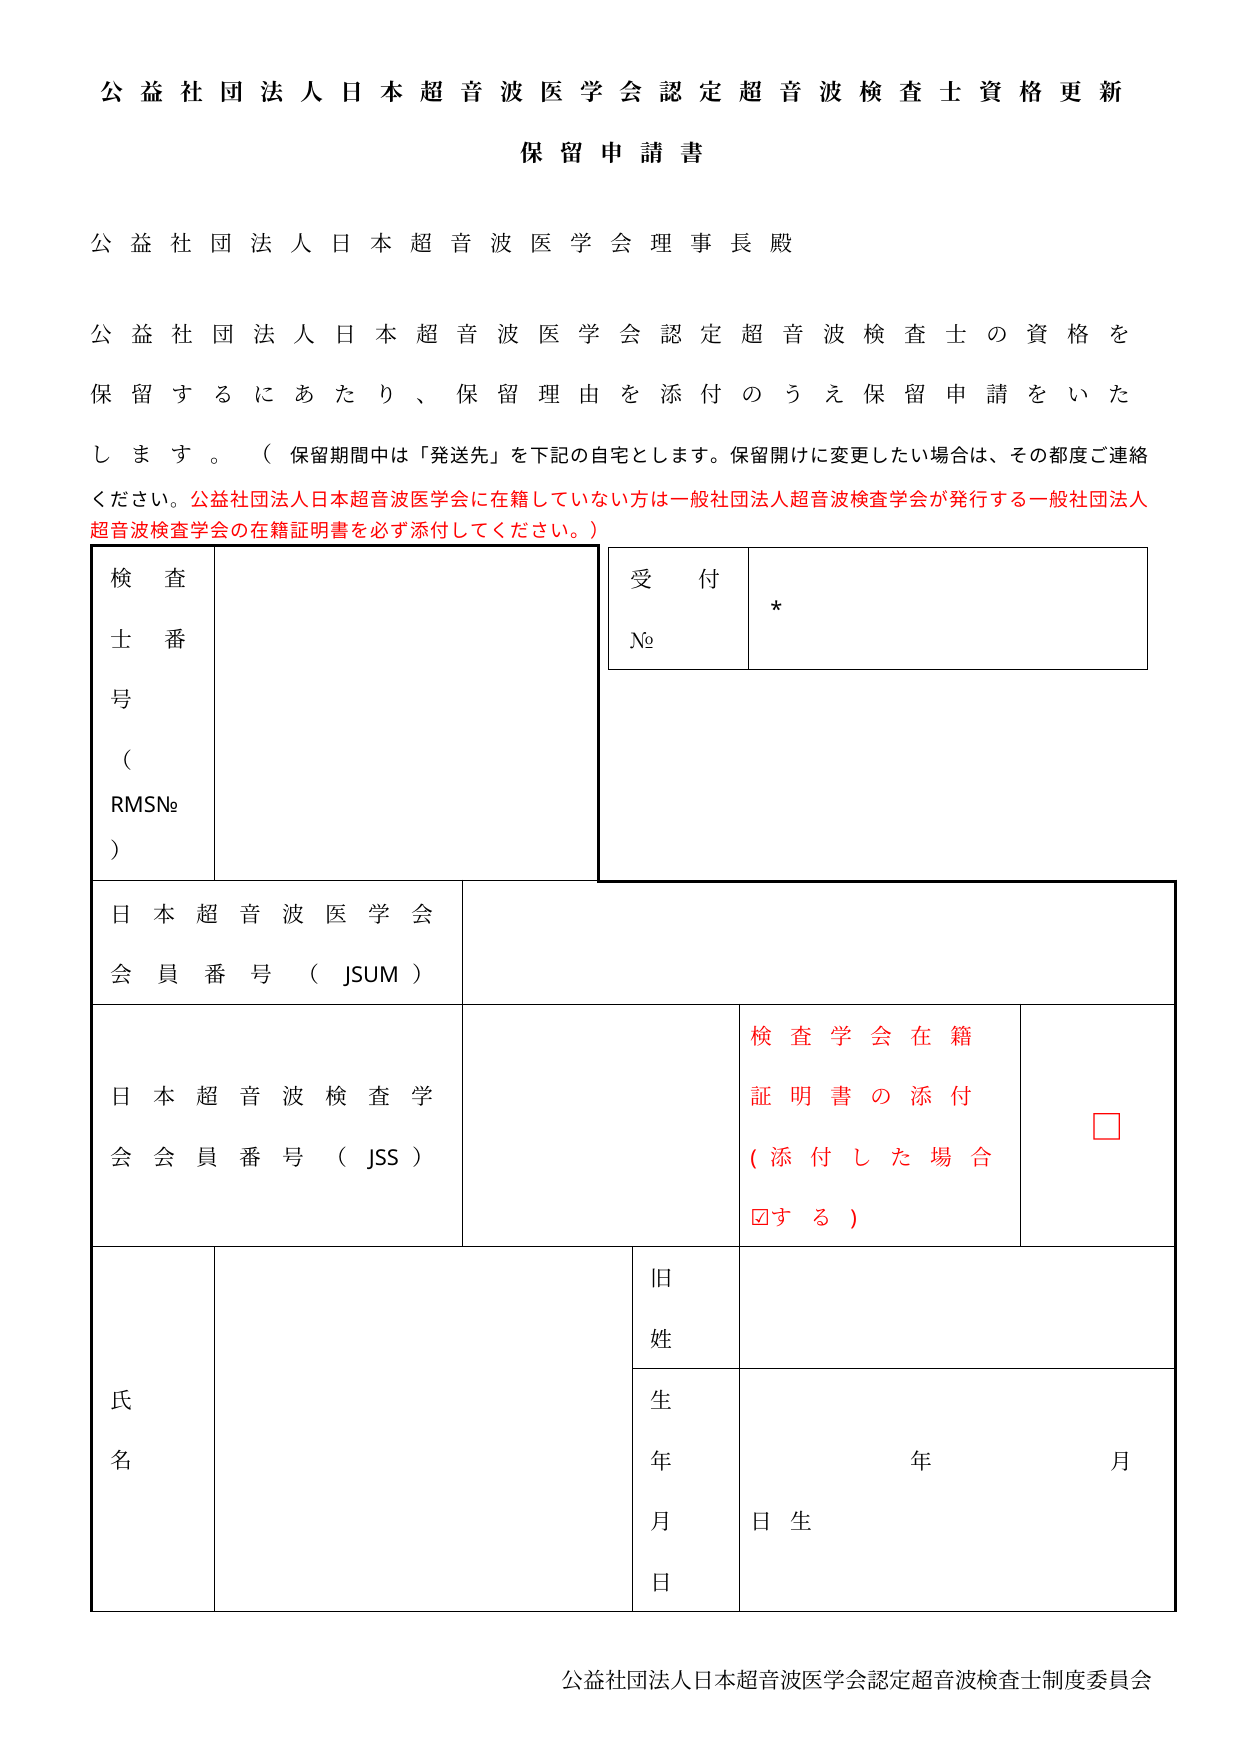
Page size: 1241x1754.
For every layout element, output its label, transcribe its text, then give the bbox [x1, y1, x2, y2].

table_cell 検査学会在籍証明書の添付 (添付した場合☑する) [740, 1005, 1020, 1246]
table_cell [463, 881, 1174, 1003]
text 公益社団法人日本超音波医学会理事長殿 [90, 212, 1150, 272]
table_cell 生年月日 [633, 1369, 739, 1611]
table_cell 日本超音波検査学会会員番号（JSS） [93, 1005, 462, 1246]
table_header 検査士番号（RMS№） [93, 547, 214, 879]
table_cell [463, 1005, 739, 1246]
table_cell 日本超音波医学会会員番号（JSUM） [93, 881, 462, 1003]
table_header [600, 544, 1175, 879]
text 公益社団法人日本超音波医学会認定超音波検査士の資格を保留するにあたり、保留理由を添付のうえ保留申請をいたします。（保留期間中は「発送先」を下記の自宅とします。保留開けに変更したい場合は、その都度ご連絡ください。公益社団法人日本超音波医学会に在籍していない方は一般社団法人超音波検査学会が発行する一般社団法人超音波検査学会の在籍証明書を必ず添付してください。） [90, 302, 1150, 544]
table_cell 氏 名 [93, 1247, 214, 1611]
table_header [215, 547, 597, 879]
table_cell 旧 姓 [633, 1247, 739, 1368]
table_cell □ [1021, 1005, 1174, 1246]
table_cell 年 月 日生 [740, 1369, 1174, 1611]
table_cell [215, 1247, 632, 1611]
text 公益社団法人日本超音波医学会認定超音波検査士資格更新保留申請書 [90, 61, 1150, 182]
table_cell [740, 1247, 1174, 1368]
